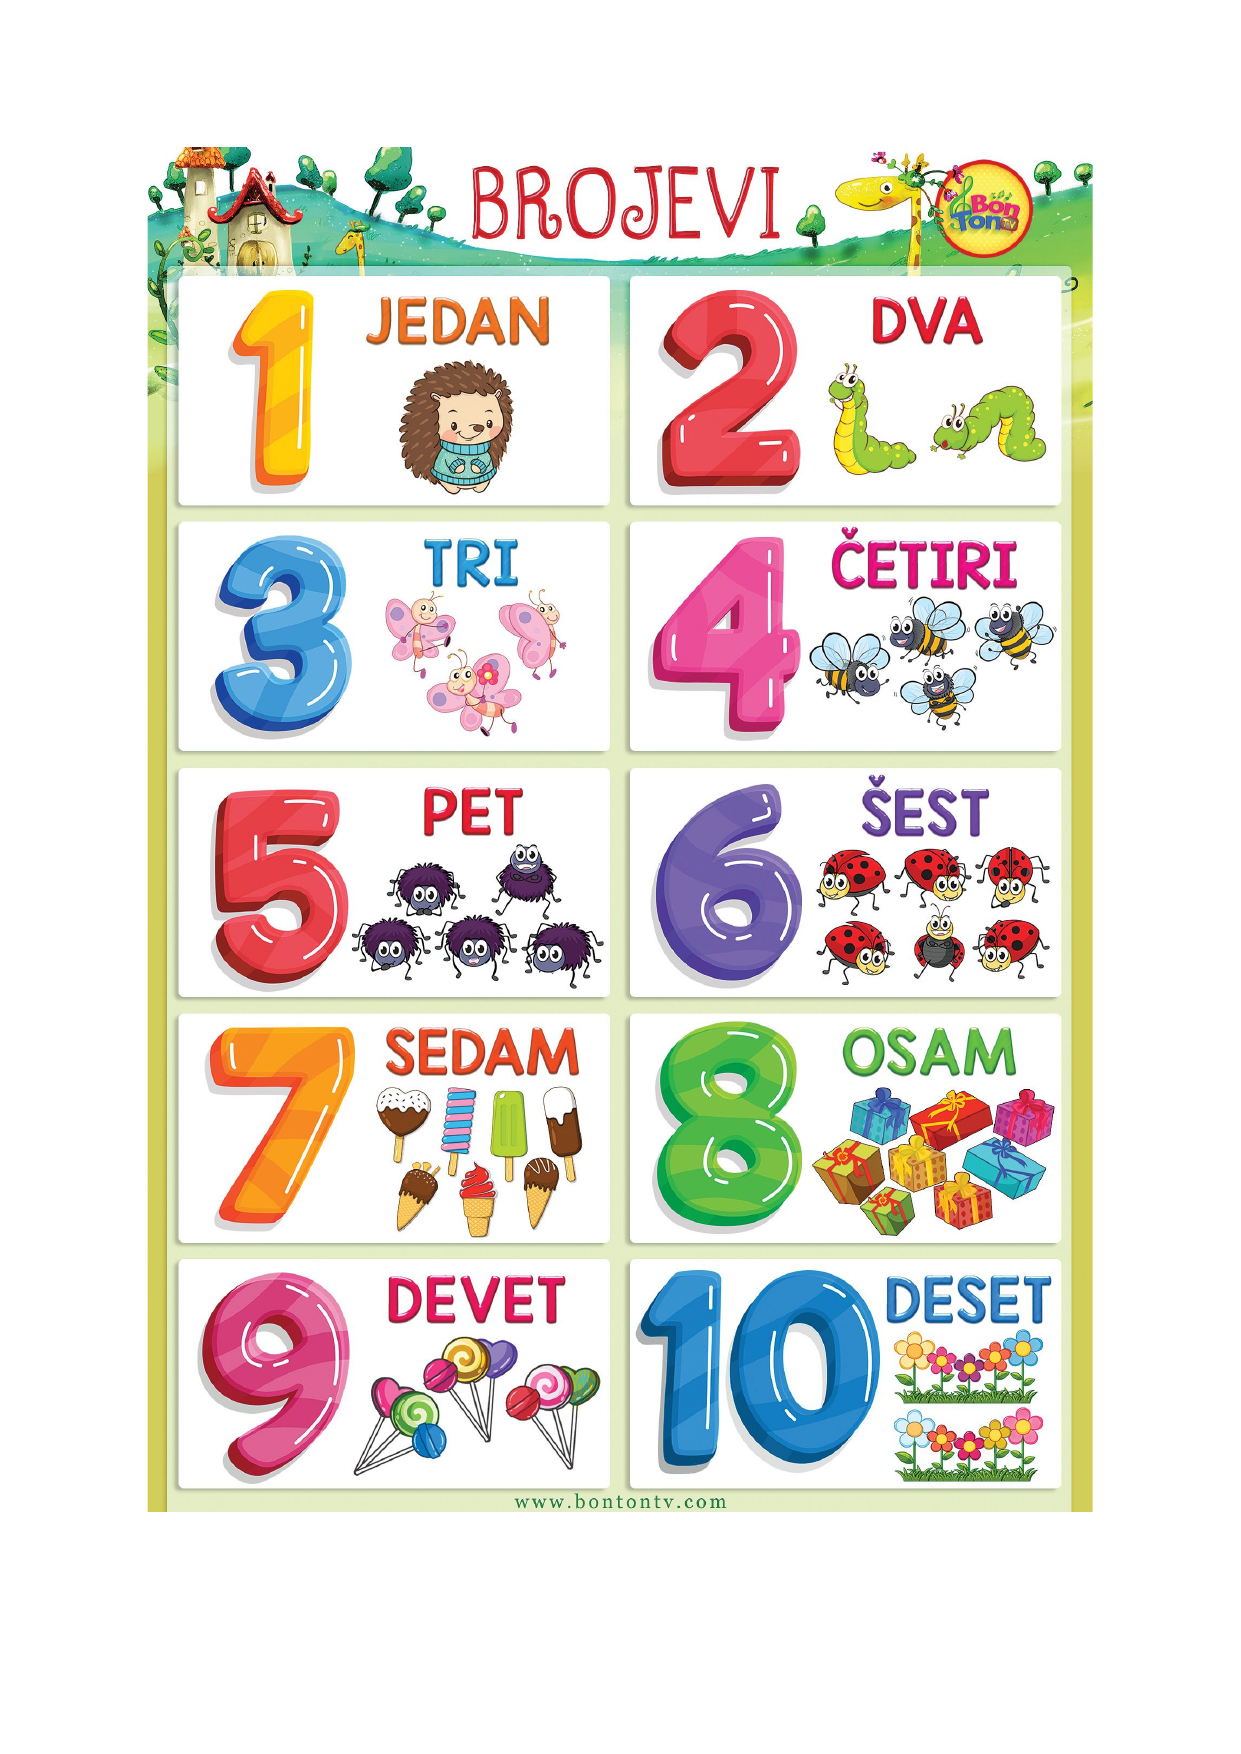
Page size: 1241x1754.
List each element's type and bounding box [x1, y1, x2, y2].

picture [147, 147, 1093, 1512]
